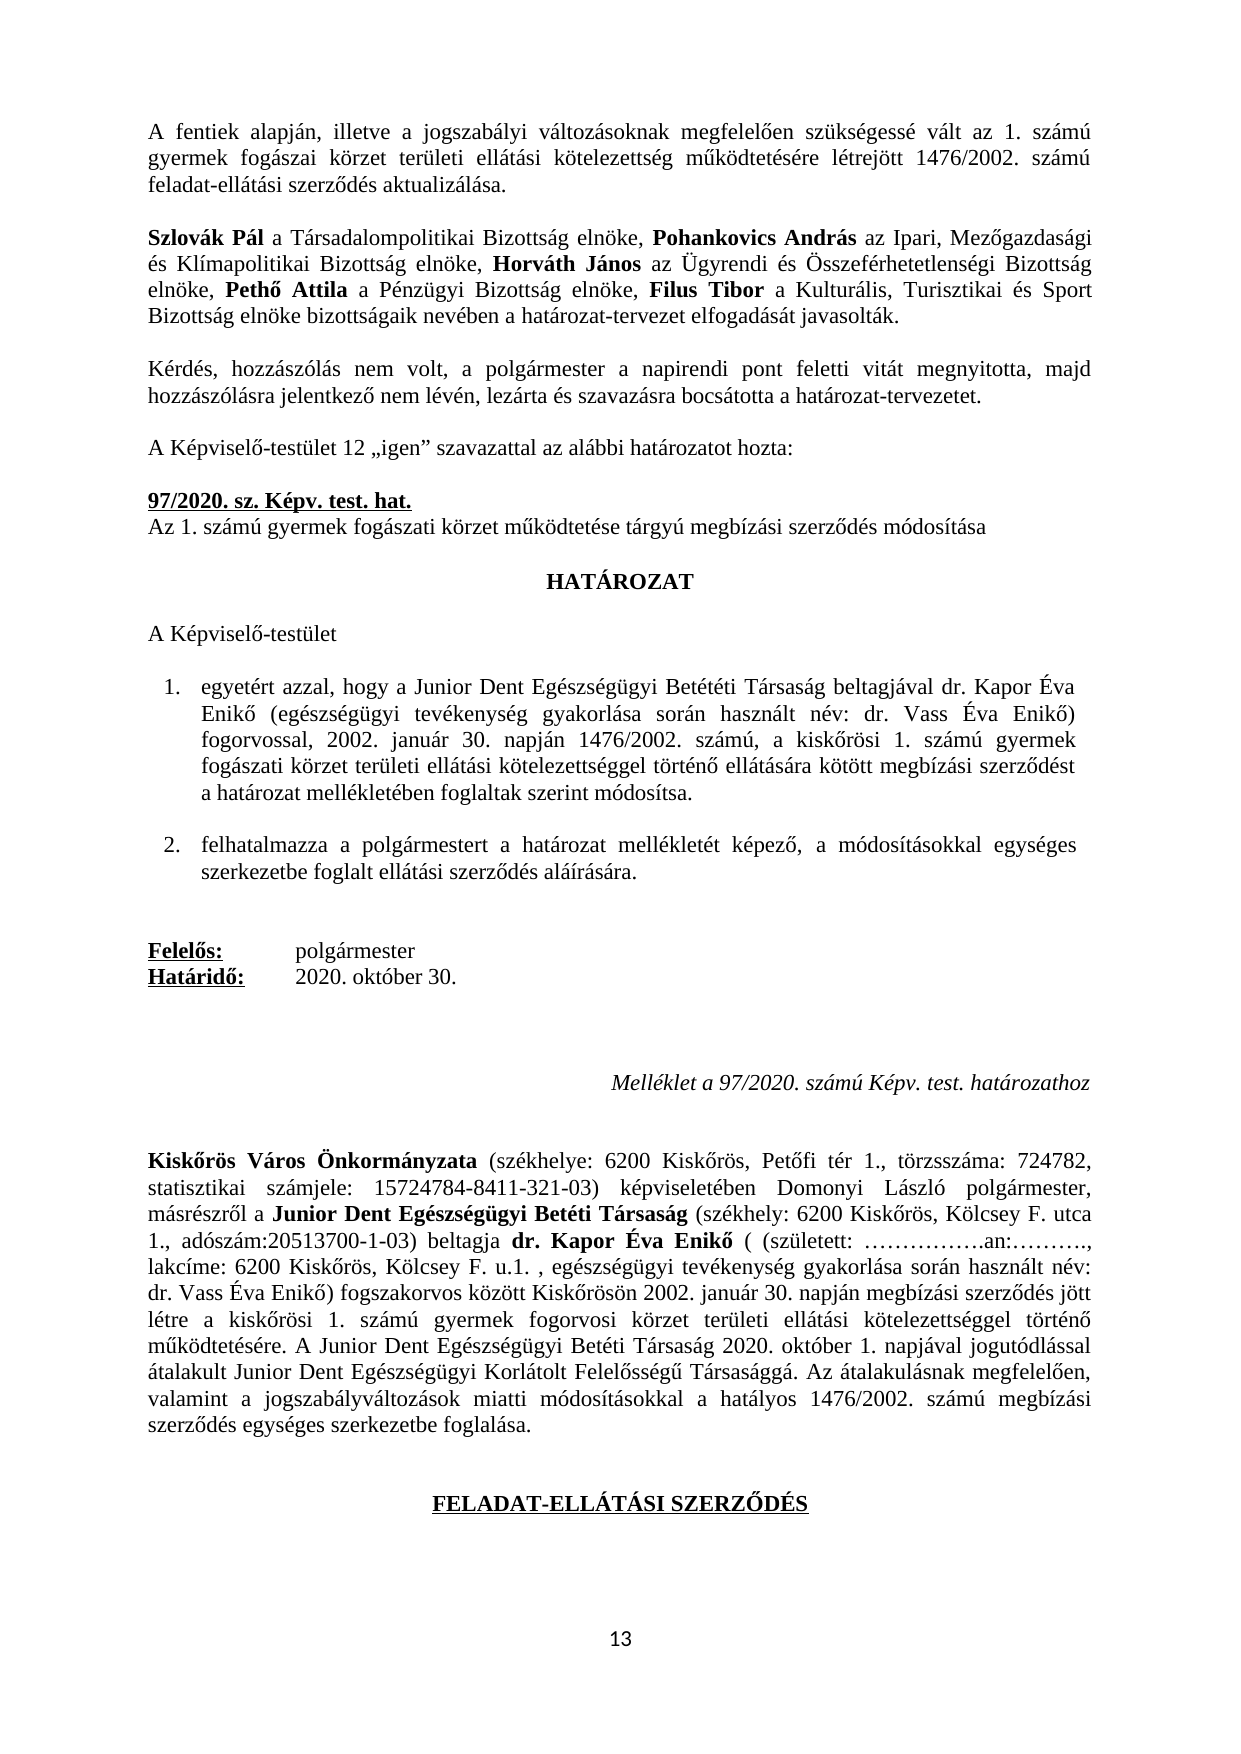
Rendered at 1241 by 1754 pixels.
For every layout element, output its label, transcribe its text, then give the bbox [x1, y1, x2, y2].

text Kérdés, hozzászólás nem volt, a polgármester a napirendi pont feletti vitát megnyitotta, majd hozzászólásra jelentkező nem lévén, lezárta és szavazásra bocsátotta a határozat-tervezetet. [148, 355, 1092, 408]
text 97/2020. sz. Képv. test. hat. [148, 487, 1092, 513]
list egyetért azzal, hogy a Junior Dent Egészségügyi Betététi Társaság beltagjával dr. Kapor Éva Enikő (egészségügyi tevékenység gyakorlása során használt név: dr. Vass Éva Enikő) fogorvossal, 2002. január 30. napján 1476/2002. számú, a kiskőrösi 1. számú gyermek fogászati körzet területi ellátási kötelezettséggel történő ellátására kötött megbízási szerződést a határozat mellékletében foglaltak szerint módosítsa. [163, 673, 1077, 805]
text A fentiek alapján, illetve a jogszabályi változásoknak megfelelően szükségessé vált az 1. számú gyermek fogászai körzet területi ellátási kötelezettség működtetésére létrejött 1476/2002. számú feladat-ellátási szerződés aktualizálása. [148, 118, 1092, 197]
text Az 1. számú gyermek fogászati körzet működtetése tárgyú megbízási szerződés módosítása [148, 513, 1092, 540]
text FELADAT-ELLÁTÁSI SZERZŐDÉS [148, 1490, 1092, 1517]
text A Képviselő-testület 12 „igen” szavazattal az alábbi határozatot hozta: [148, 434, 1092, 461]
text HATÁROZAT [148, 568, 1092, 594]
list felhatalmazza a polgármestert a határozat mellékletét képező, a módosításokkal egységes szerkezetbe foglalt ellátási szerződés aláírására. [163, 831, 1077, 884]
text Felelős: polgármester [148, 937, 1092, 963]
text Melléklet a 97/2020. számú Képv. test. határozathoz [148, 1068, 1092, 1095]
text Kiskőrös Város Önkormányzata (székhelye: 6200 Kiskőrös, Petőfi tér 1., törzsszáma: 724782, statisztikai számjele: 15724784-8411-321-03) képviseletében Domonyi László polgármester, másrészről a Junior Dent Egészségügyi Betéti Társaság (székhely: 6200 Kiskőrös, Kölcsey F. utca 1., adószám:20513700-1-03) beltagja dr. Kapor Éva Enikő ( (született: …………….an:………., lakcíme: 6200 Kiskőrös, Kölcsey F. u.1. , egészségügyi tevékenység gyakorlása során használt név: dr. Vass Éva Enikő) fogszakorvos között Kiskőrösön 2002. január 30. napján megbízási szerződés jött létre a kiskőrösi 1. számú gyermek fogorvosi körzet területi ellátási kötelezettséggel történő működtetésére. A Junior Dent Egészségügyi Betéti Társaság 2020. október 1. napjával jogutódlással átalakult Junior Dent Egészségügyi Korlátolt Felelősségű Társasággá. Az átalakulásnak megfelelően, valamint a jogszabályváltozások miatti módosításokkal a hatályos 1476/2002. számú megbízási szerződés egységes szerkezetbe foglalása. [148, 1148, 1092, 1437]
text A Képviselő-testület [148, 621, 1077, 647]
text Szlovák Pál a Társadalompolitikai Bizottság elnöke, Pohankovics András az Ipari, Mezőgazdasági és Klímapolitikai Bizottság elnöke, Horváth János az Ügyrendi és Összeférhetetlenségi Bizottság elnöke, Pethő Attila a Pénzügyi Bizottság elnöke, Filus Tibor a Kulturális, Turisztikai és Sport Bizottság elnöke bizottságaik nevében a határozat-tervezet elfogadását javasolták. [148, 223, 1092, 329]
text Határidő: 2020. október 30. [148, 963, 1077, 989]
